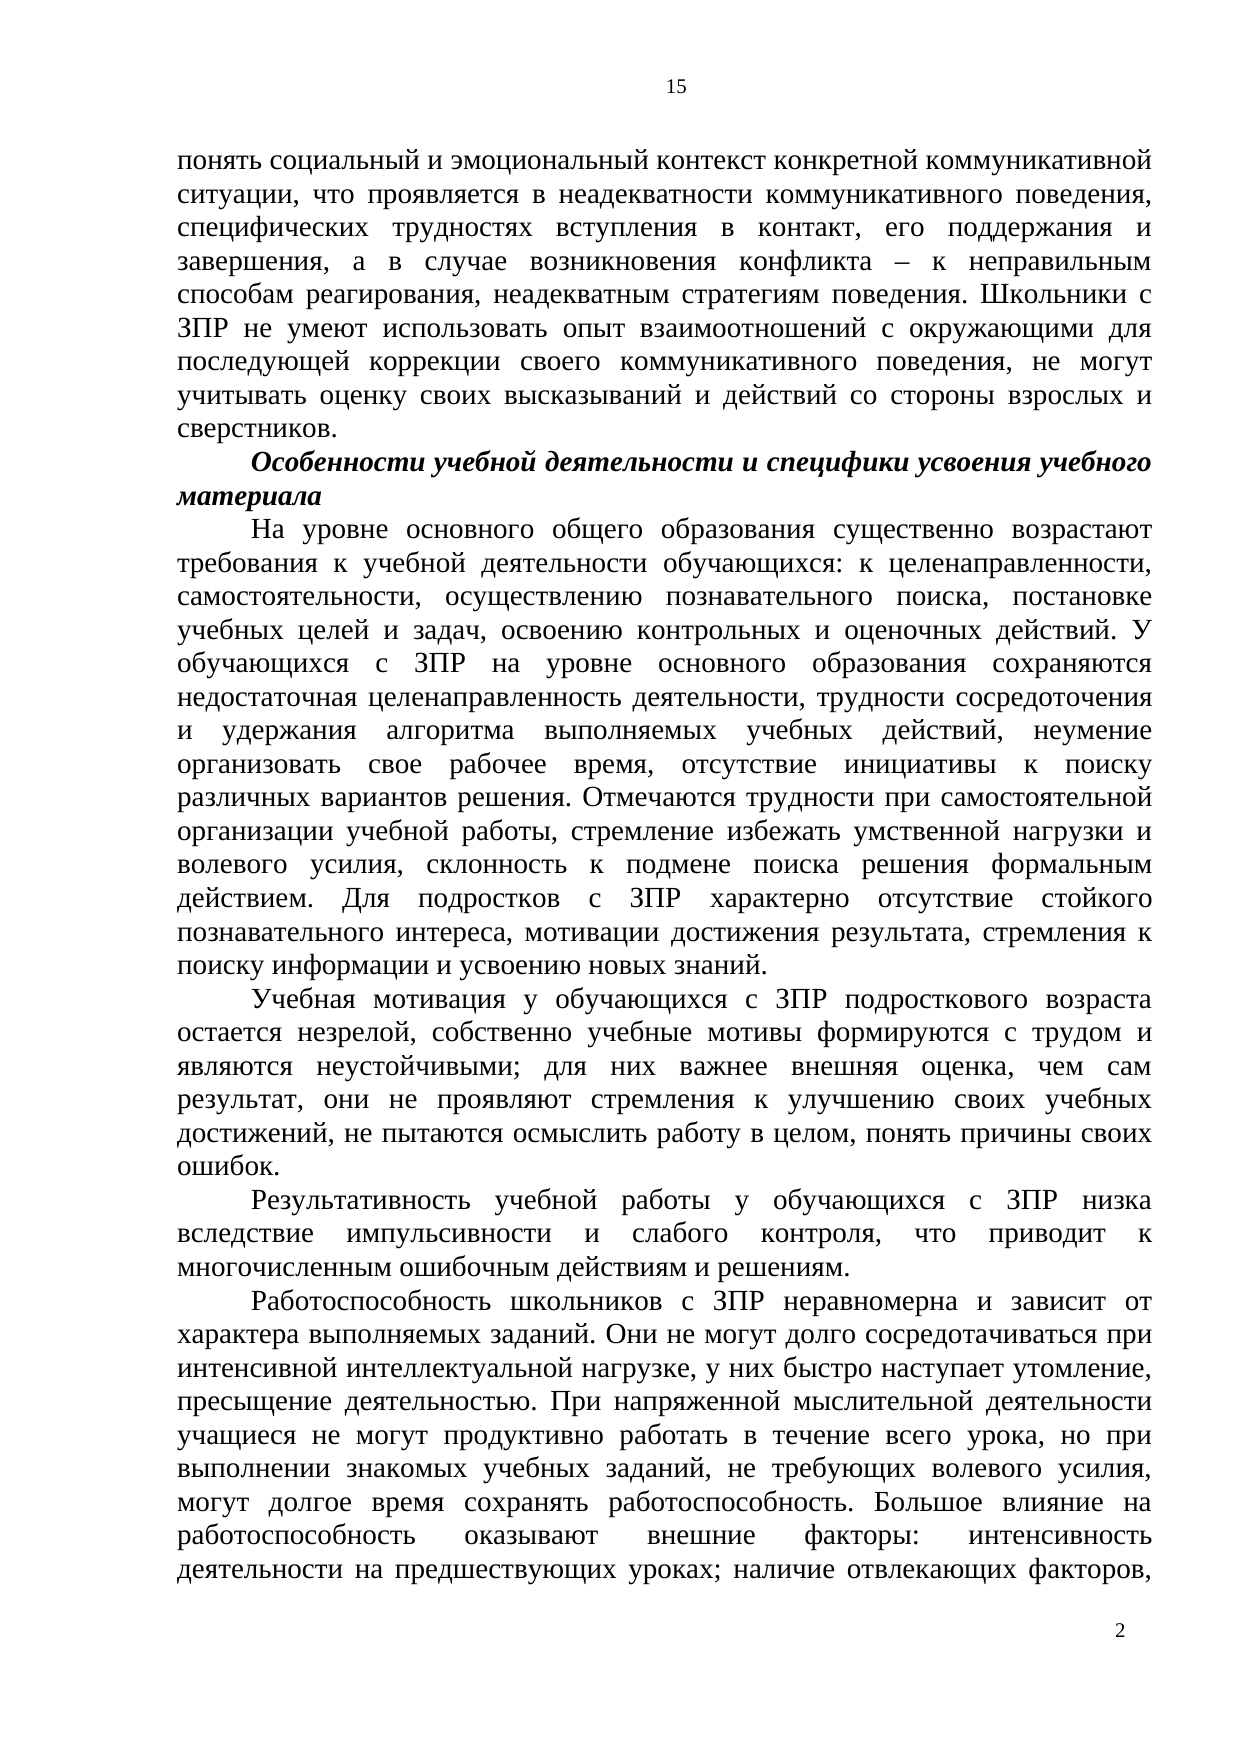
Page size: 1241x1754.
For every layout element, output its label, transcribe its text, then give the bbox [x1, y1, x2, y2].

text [177, 1283, 1153, 1584]
text На уровне основного общего образования существенно возрастают требования к учебной деятельности обучающихся: к целенаправленности, самостоятельности, осуществлению познавательного поиска, постановке учебных целей и задач, освоению контрольных и оценочных действий. У обучающихся с ЗПР на уровне основного образования сохраняются недостаточная целенаправленность деятельности, трудности сосредоточения и удержания алгоритма выполняемых учебных действий, неумение организовать свое рабочее время, отсутствие инициативы к поиску различных вариантов решения. Отмечаются трудности при самостоятельной организации учебной работы, стремление избежать умственной нагрузки и волевого усилия, склонность к подмене поиска решения формальным действием. Для подростков с ЗПР характерно отсутствие стойкого познавательного интереса, мотивации достижения результата, стремления к поиску информации и усвоению новых знаний. [177, 511, 1153, 981]
text Особенности учебной деятельности и специфики усвоения учебного материала [177, 444, 1153, 511]
text Результативность учебной работы у обучающихся с ЗПР низка вследствие импульсивности и слабого контроля, что приводит к многочисленным ошибочным действиям и решениям. [177, 1182, 1153, 1283]
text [177, 142, 1153, 444]
text Учебная мотивация у обучающихся с ЗПР подросткового возраста остается незрелой, собственно учебные мотивы формируются с трудом и являются неустойчивыми; для них важнее внешняя оценка, чем сам результат, они не проявляют стремления к улучшению своих учебных достижений, не пытаются осмыслить работу в целом, понять причины своих ошибок. [177, 981, 1153, 1182]
